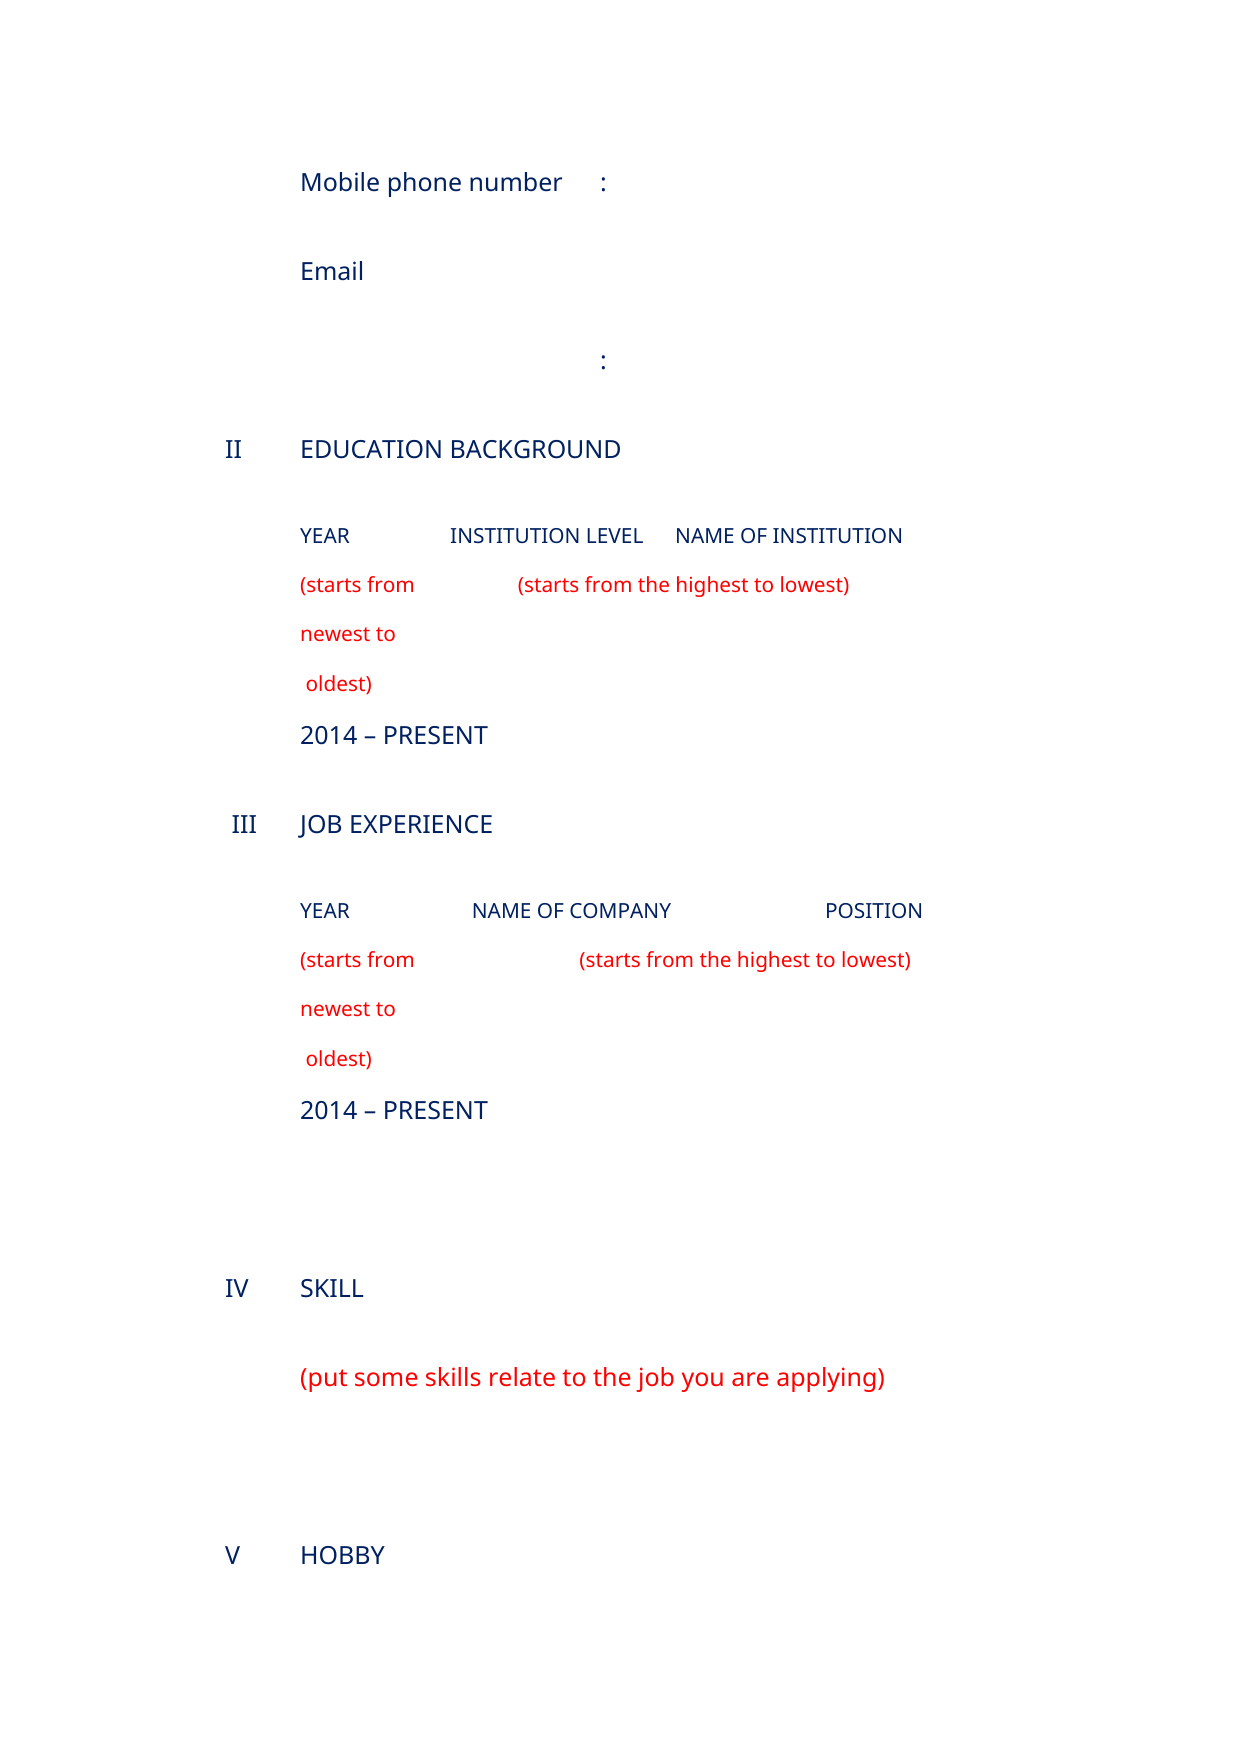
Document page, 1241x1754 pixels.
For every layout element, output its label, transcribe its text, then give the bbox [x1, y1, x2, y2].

text newest to [225, 619, 1075, 648]
text (starts from (starts from the highest to lowest) [225, 945, 1075, 973]
text IV SKILL [225, 1271, 1075, 1305]
text YEAR NAME OF COMPANY POSITION [225, 896, 1075, 924]
text oldest) [225, 1044, 1075, 1072]
text 2014 – PRESENT [225, 718, 1075, 752]
text YEAR INSTITUTION LEVEL NAME OF INSTITUTION [225, 521, 1075, 549]
text II EDUCATION BACKGROUND [225, 432, 1075, 466]
text (put some skills relate to the job you are applying) [225, 1360, 1075, 1394]
text V HOBBY [225, 1538, 1075, 1572]
text : [300, 343, 1075, 377]
text newest to [225, 994, 1075, 1023]
text III JOB EXPERIENCE [225, 807, 1075, 841]
text 2014 – PRESENT [225, 1093, 1075, 1127]
text (starts from (starts from the highest to lowest) [225, 570, 1075, 598]
text Email [300, 254, 1075, 288]
text oldest) [225, 669, 1075, 697]
text Mobile phone number : [300, 165, 1075, 199]
